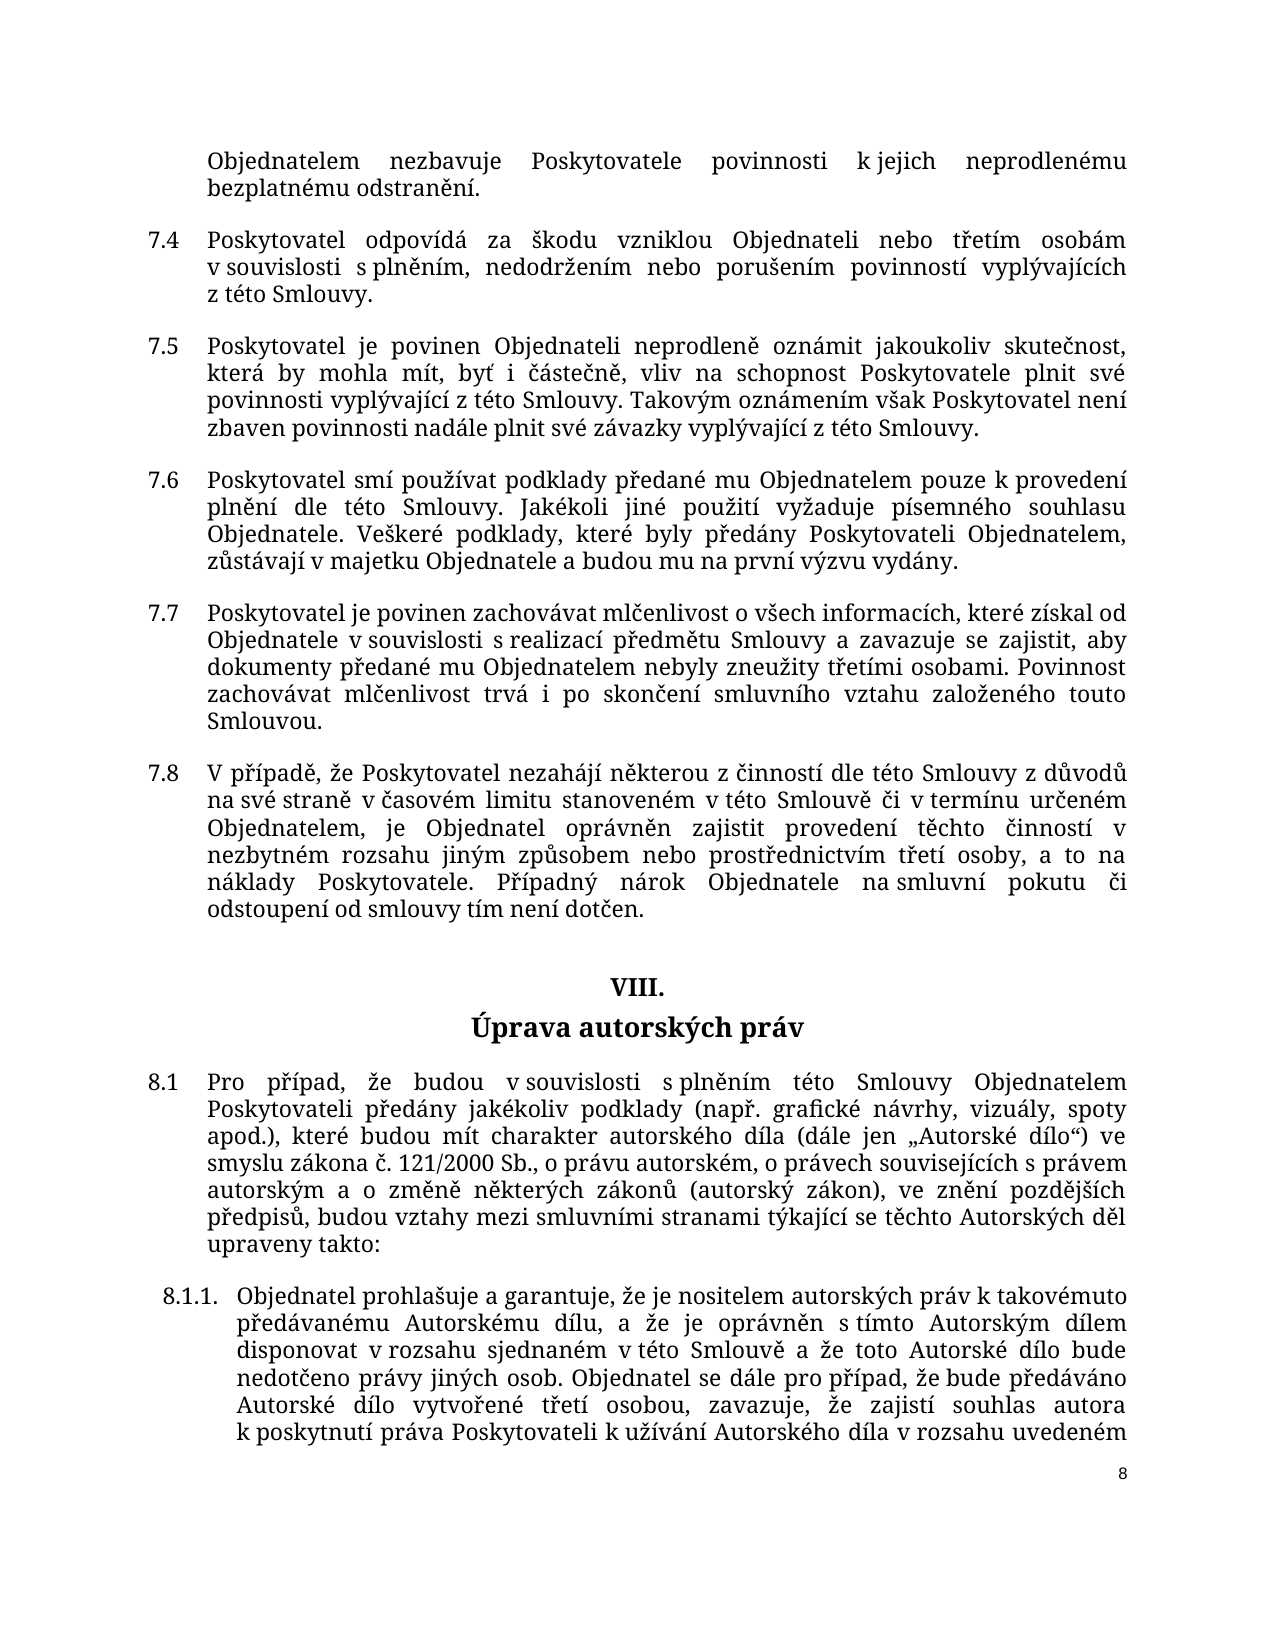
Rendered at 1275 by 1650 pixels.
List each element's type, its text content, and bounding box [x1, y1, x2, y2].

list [148, 148, 1127, 202]
list Poskytovatel odpovídá za škodu vzniklou Objednateli nebo třetím osobám v souvislosti s plněním, nedodržením nebo porušením povinností vyplývajících z této Smlouvy. [148, 227, 1127, 308]
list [162, 1283, 1127, 1446]
list V případě, že Poskytovatel nezahájí některou z činností dle této Smlouvy z důvodů na své straně v časovém limitu stanoveném v této Smlouvě či v termínu určeném Objednatelem, je Objednatel oprávněn zajistit provedení těchto činností v nezbytném rozsahu jiným způsobem nebo prostřednictvím třetí osoby, a to na náklady Poskytovatele. Případný nárok Objednatele na smluvní pokutu či odstoupení od smlouvy tím není dotčen. [148, 760, 1127, 923]
list Pro případ, že budou v souvislosti s plněním této Smlouvy Objednatelem Poskytovateli předány jakékoliv podklady (např. grafické návrhy, vizuály, spoty apod.), které budou mít charakter autorského díla (dále jen „Autorské dílo“) ve smyslu zákona č. 121/2000 Sb., o právu autorském, o právech souvisejících s právem autorským a o změně některých zákonů (autorský zákon), ve znění pozdějších předpisů, budou vztahy mezi smluvními stranami týkající se těchto Autorských děl upraveny takto: [148, 1068, 1127, 1258]
subtitle Úprava autorských práv [148, 1014, 1127, 1043]
list Poskytovatel smí používat podklady předané mu Objednatelem pouze k provedení plnění dle této Smlouvy. Jakékoli jiné použití vyžaduje písemného souhlasu Objednatele. Veškeré podklady, které byly předány Poskytovateli Objednatelem, zůstávají v majetku Objednatele a budou mu na první výzvu vydány. [148, 466, 1127, 575]
list Poskytovatel je povinen zachovávat mlčenlivost o všech informacích, které získal od Objednatele v souvislosti s realizací předmětu Smlouvy a zavazuje se zajistit, aby dokumenty předané mu Objednatelem nebyly zneužity třetími osobami. Povinnost zachovávat mlčenlivost trvá i po skončení smluvního vztahu založeného touto Smlouvou. [148, 600, 1127, 735]
list Poskytovatel je povinen Objednateli neprodleně oznámit jakoukoliv skutečnost, která by mohla mít, byť i částečně, vliv na schopnost Poskytovatele plnit své povinnosti vyplývající z této Smlouvy. Takovým oznámením však Poskytovatel není zbaven povinnosti nadále plnit své závazky vyplývající z této Smlouvy. [148, 333, 1127, 441]
subtitle VIII. [148, 973, 1127, 1002]
